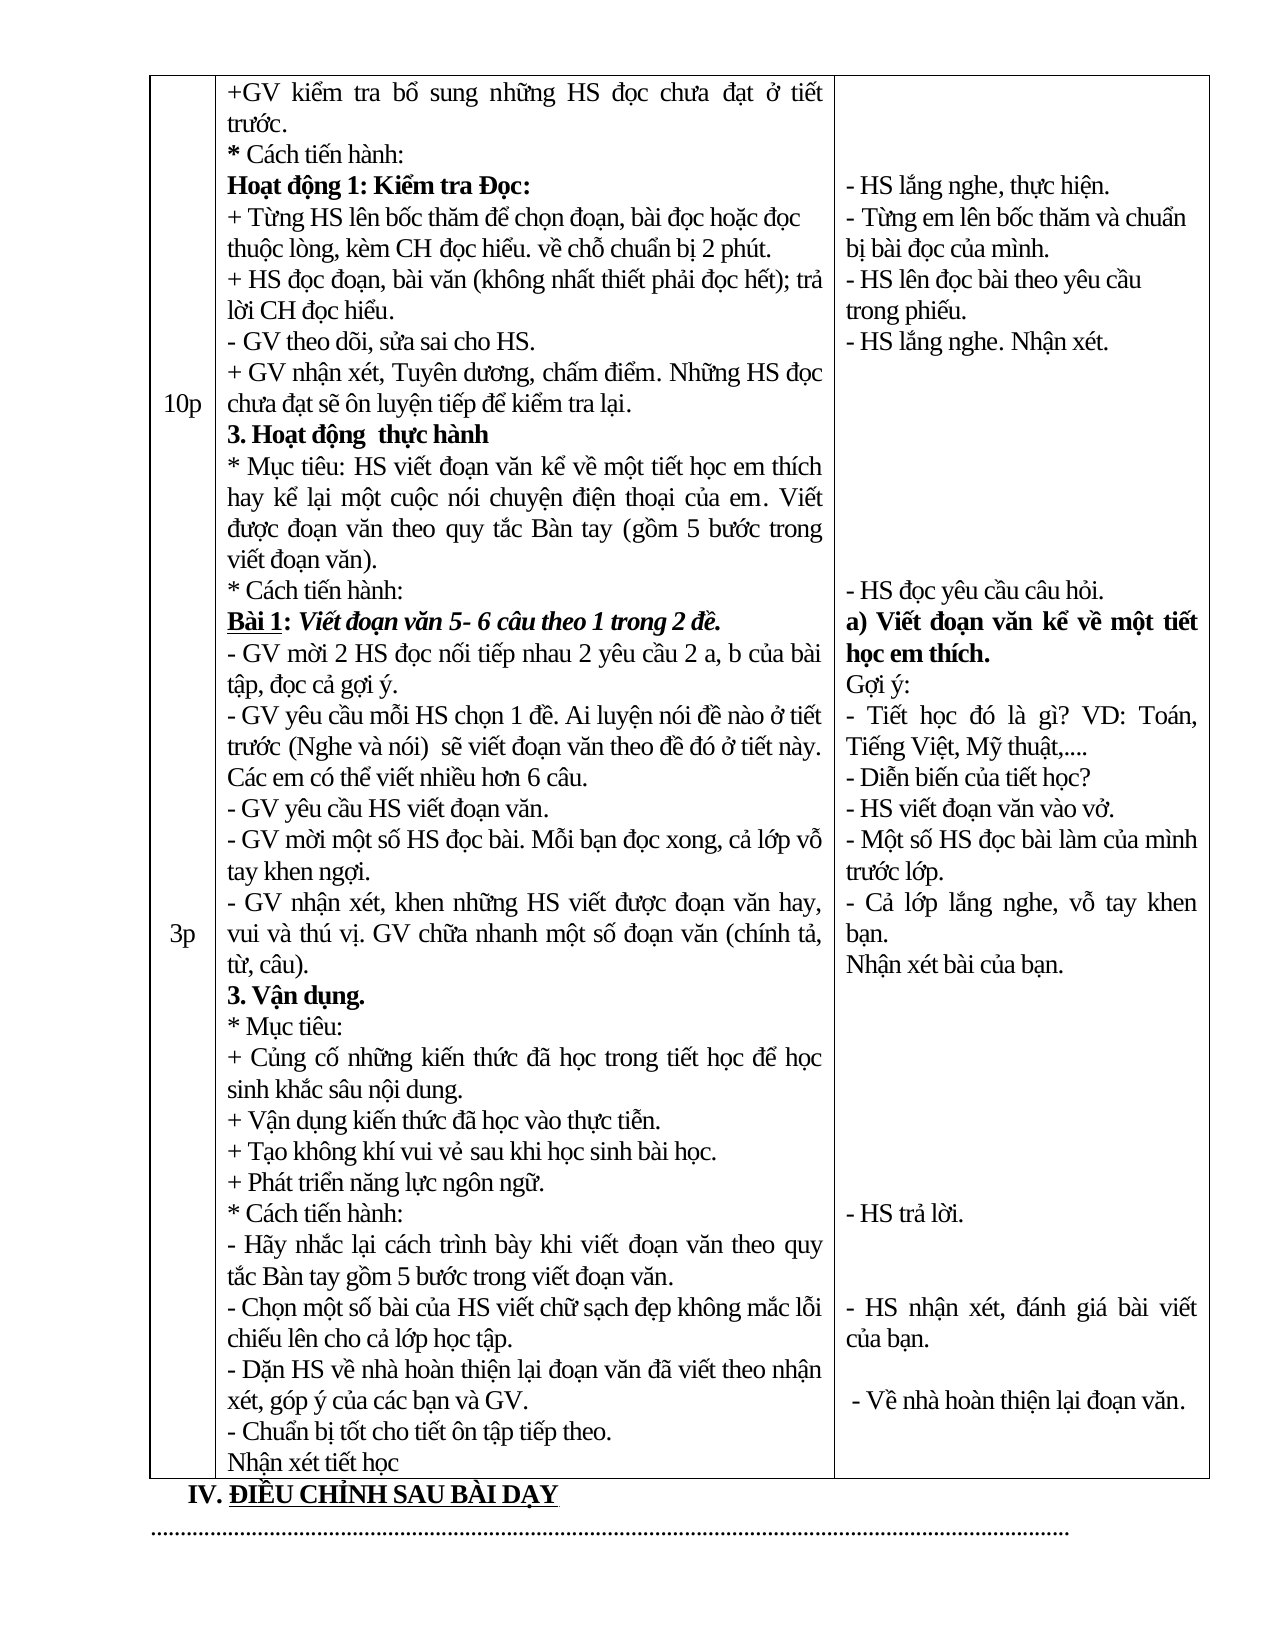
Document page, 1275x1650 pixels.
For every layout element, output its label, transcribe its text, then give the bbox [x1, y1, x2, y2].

text IV. ĐIỀU CHỈNH SAU BÀI DẠY [150, 1479, 1125, 1510]
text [150, 1510, 1125, 1541]
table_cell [216, 76, 834, 1478]
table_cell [835, 76, 1209, 1478]
table_cell 2p 20p 10p 3p [151, 76, 215, 1478]
